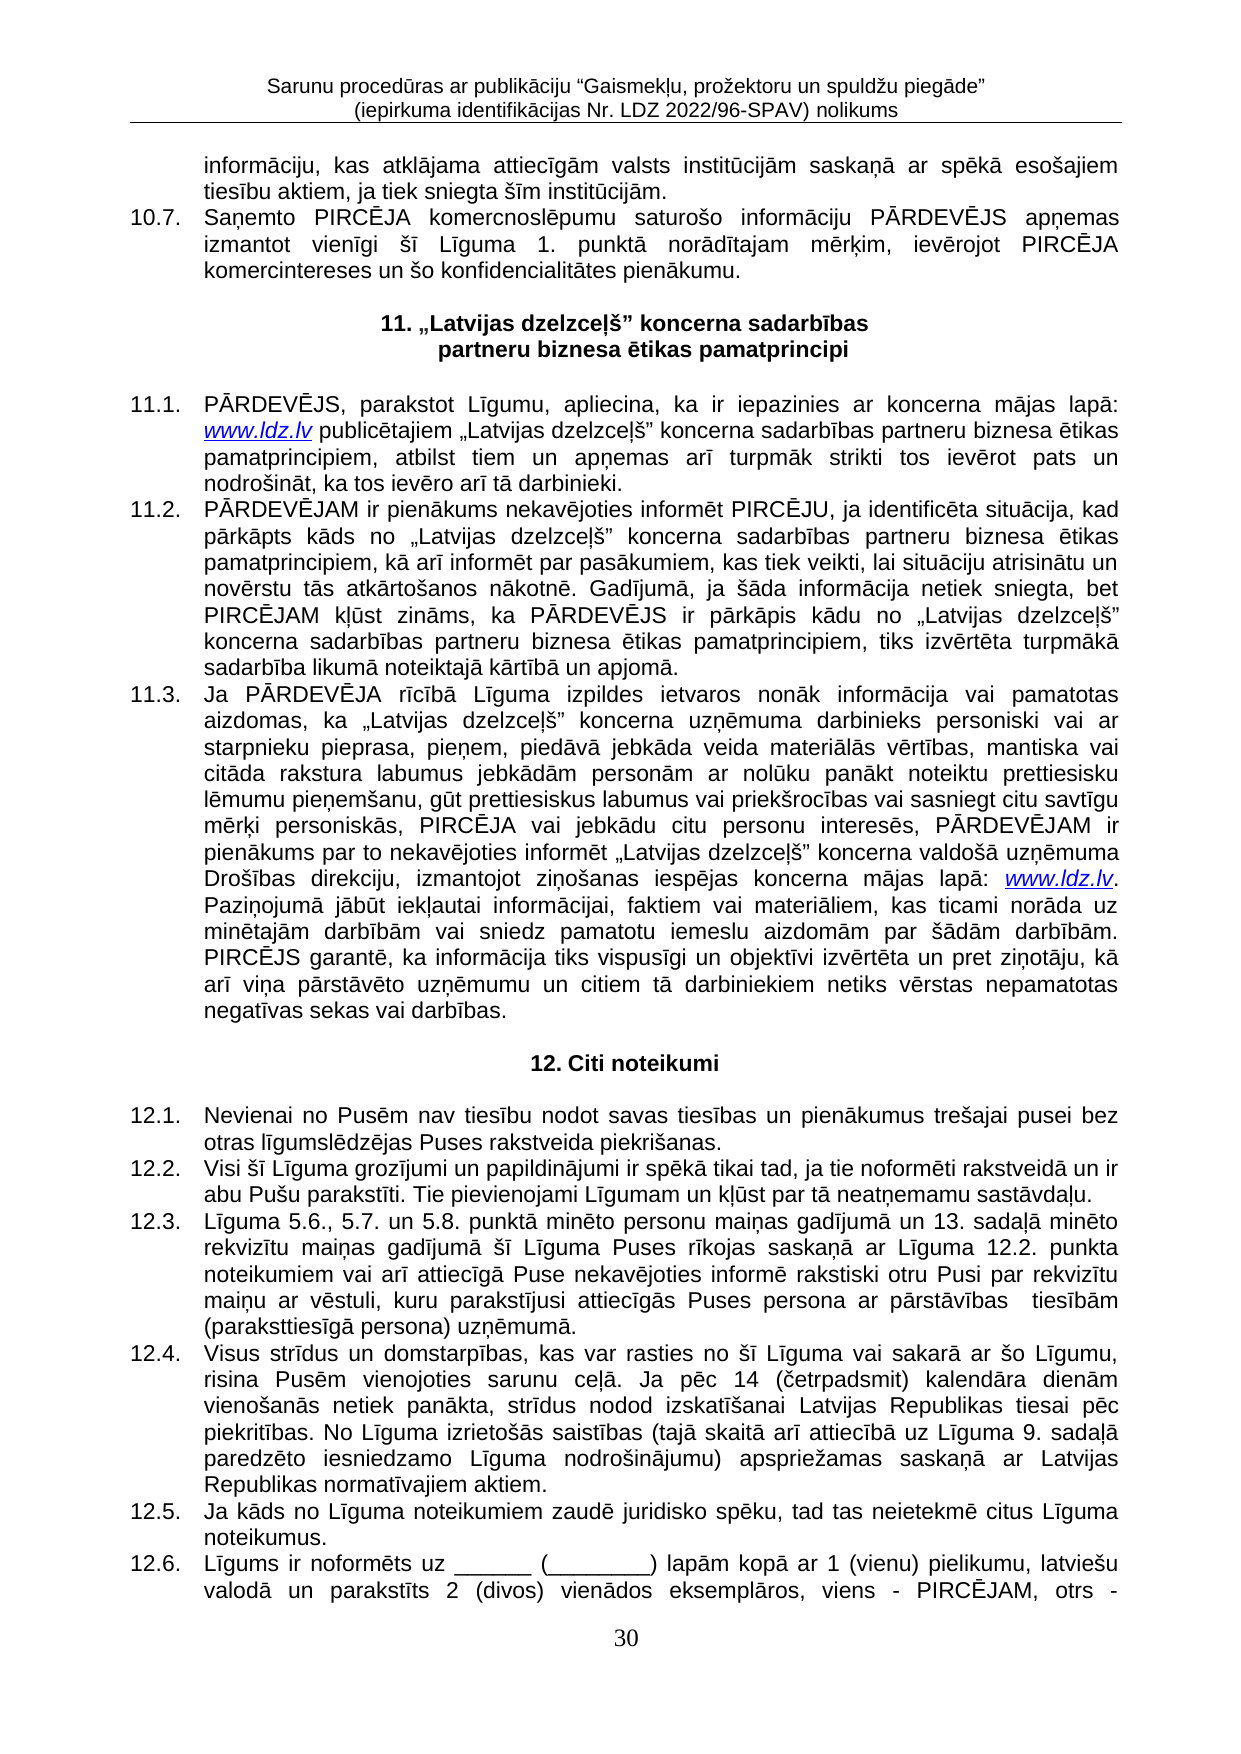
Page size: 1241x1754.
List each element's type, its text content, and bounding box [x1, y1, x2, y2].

list Saņemto PIRCĒJA komercnoslēpumu saturošo informāciju PĀRDEVĒJS apņemas izmantot vienīgi šī Līguma 1. punktā norādītajam mērķim, ievērojot PIRCĒJA komercintereses un šo konfidencialitātes pienākumu. [130, 204, 1119, 283]
list partneru biznesa ētikas pamatprincipi [167, 336, 1119, 362]
list Visus strīdus un domstarpības, kas var rasties no šī Līguma vai sakarā ar šo Līgumu, risina Pusēm vienojoties sarunu ceļā. Ja pēc 14 (četrpadsmit) kalendāra dienām vienošanās netiek panākta, strīdus nodod izskatīšanai Latvijas Republikas tiesai pēc piekritības. No Līguma izrietošās saistības (tajā skaitā arī attiecībā uz Līguma 9. sadaļā paredzēto iesniedzamo Līguma nodrošinājumu) apspriežamas saskaņā ar Latvijas Republikas normatīvajiem aktiem. [130, 1339, 1119, 1498]
list Līguma 5.6., 5.7. un 5.8. punktā minēto personu maiņas gadījumā un 13. sadaļā minēto rekvizītu maiņas gadījumā šī Līguma Puses rīkojas saskaņā ar Līguma 12.2. punkta noteikumiem vai arī attiecīgā Puse nekavējoties informē rakstiski otru Pusi par rekvizītu maiņu ar vēstuli, kuru parakstījusi attiecīgās Puses persona ar pārstāvības tiesībām (paraksttiesīgā persona) uzņēmumā. [130, 1208, 1119, 1339]
list Citi noteikumi [130, 1050, 1119, 1076]
list Visi šī Līguma grozījumi un papildinājumi ir spēkā tikai tad, ja tie noformēti rakstveidā un ir abu Pušu parakstīti. Tie pievienojami Līgumam un kļūst par tā neatņemamu sastāvdaļu. [130, 1155, 1119, 1208]
list Nevienai no Pusēm nav tiesību nodot savas tiesības un pienākumus trešajai pusei bez otras līgumslēdzējas Puses rakstveida piekrišanas. [130, 1102, 1119, 1155]
list „Latvijas dzelzceļš” koncerna sadarbības [130, 310, 1119, 336]
list PĀRDEVĒJS, parakstot Līgumu, apliecina, ka ir iepazinies ar koncerna mājas lapā: www.ldz.lv publicētajiem „Latvijas dzelzceļš” koncerna sadarbības partneru biznesa ētikas pamatprincipiem, atbilst tiem un apņemas arī turpmāk strikti tos ievērot pats un nodrošināt, ka tos ievēro arī tā darbinieki. [130, 391, 1119, 496]
list Ja PĀRDEVĒJA rīcībā Līguma izpildes ietvaros nonāk informācija vai pamatotas aizdomas, ka „Latvijas dzelzceļš” koncerna uzņēmuma darbinieks personiski vai ar starpnieku pieprasa, pieņem, piedāvā jebkāda veida materiālās vērtības, mantiska vai citāda rakstura labumus jebkādām personām ar nolūku panākt noteiktu prettiesisku lēmumu pieņemšanu, gūt prettiesiskus labumus vai priekšrocības vai sasniegt citu savtīgu mērķi personiskās, PIRCĒJA vai jebkādu citu personu interesēs, PĀRDEVĒJAM ir pienākums par to nekavējoties informēt „Latvijas dzelzceļš” koncerna valdošā uzņēmuma Drošības direkciju, izmantojot ziņošanas iespējas koncerna mājas lapā: www.ldz.lv. Paziņojumā jābūt iekļautai informācijai, faktiem vai materiāliem, kas ticami norāda uz minētajām darbībām vai sniedz pamatotu iemeslu aizdomām par šādām darbībām. PIRCĒJS garantē, ka informācija tiks vispusīgi un objektīvi izvērtēta un pret ziņotāju, kā arī viņa pārstāvēto uzņēmumu un citiem tā darbiniekiem netiks vērstas nepamatotas negatīvas sekas vai darbības. [130, 681, 1119, 1023]
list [130, 152, 1119, 204]
list PĀRDEVĒJAM ir pienākums nekavējoties informēt PIRCĒJU, ja identificēta situācija, kad pārkāpts kāds no „Latvijas dzelzceļš” koncerna sadarbības partneru biznesa ētikas pamatprincipiem, kā arī informēt par pasākumiem, kas tiek veikti, lai situāciju atrisinātu un novērstu tās atkārtošanos nākotnē. Gadījumā, ja šāda informācija netiek sniegta, bet PIRCĒJAM kļūst zināms, ka PĀRDEVĒJS ir pārkāpis kādu no „Latvijas dzelzceļš” koncerna sadarbības partneru biznesa ētikas pamatprincipiem, tiks izvērtēta turpmākā sadarbība likumā noteiktajā kārtībā un apjomā. [130, 496, 1119, 681]
list Ja kāds no Līguma noteikumiem zaudē juridisko spēku, tad tas neietekmē citus Līguma noteikumus. [130, 1498, 1119, 1550]
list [130, 1550, 1119, 1603]
